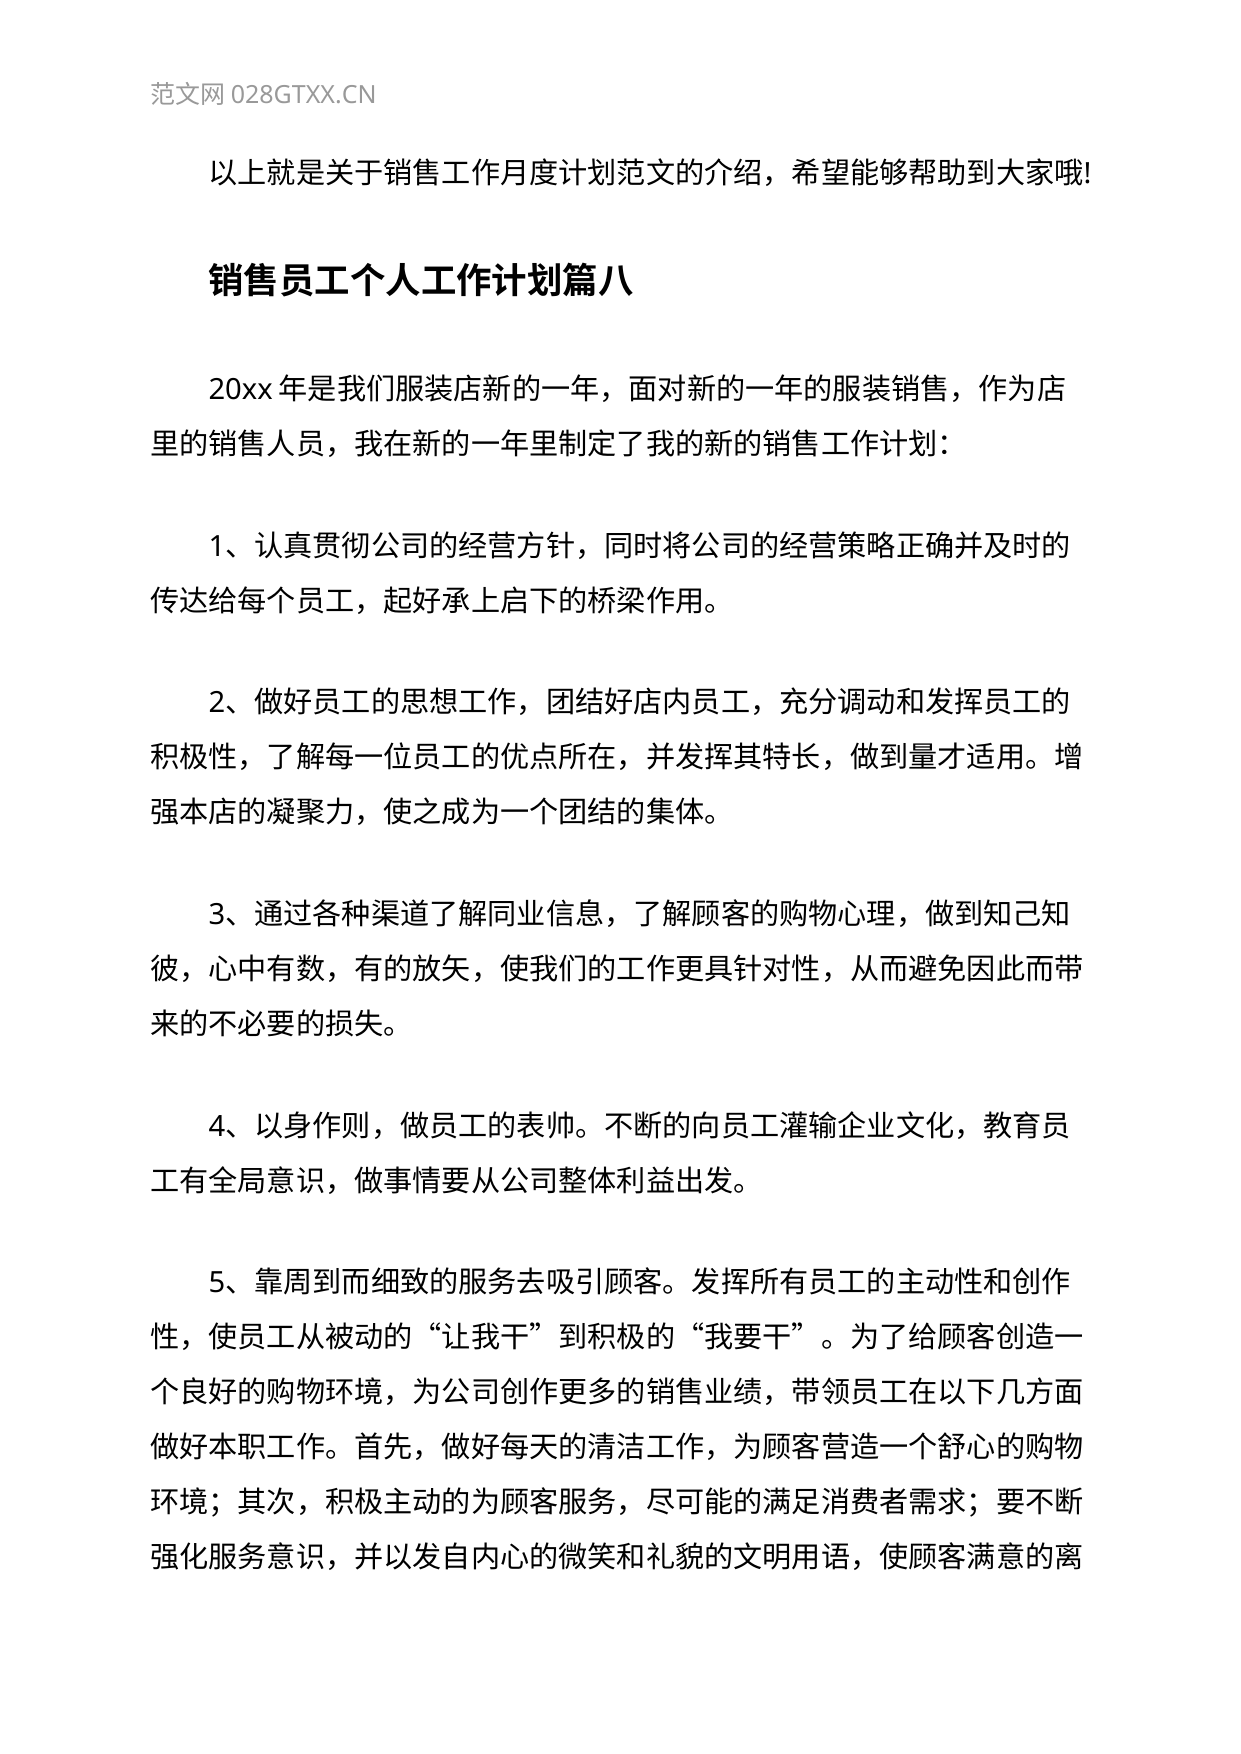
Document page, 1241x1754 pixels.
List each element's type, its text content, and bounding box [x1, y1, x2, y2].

text 1、认真贯彻公司的经营方针，同时将公司的经营策略正确并及时的传达给每个员工，起好承上启下的桥梁作用。 [150, 522, 1090, 619]
text 2、做好员工的思想工作，团结好店内员工，充分调动和发挥员工的积极性，了解每一位员工的优点所在，并发挥其特长，做到量才适用。增强本店的凝聚力，使之成为一个团结的集体。 [150, 679, 1090, 831]
text 20xx年是我们服装店新的一年，面对新的一年的服装销售，作为店里的销售人员，我在新的一年里制定了我的新的销售工作计划： [150, 365, 1090, 463]
text 以上就是关于销售工作月度计划范文的介绍，希望能够帮助到大家哦! [150, 150, 1090, 192]
text 销售员工个人工作计划篇八 [150, 252, 1090, 303]
text 4、以身作则，做员工的表帅。不断的向员工灌输企业文化，教育员工有全局意识，做事情要从公司整体利益出发。 [150, 1102, 1090, 1199]
text 3、通过各种渠道了解同业信息，了解顾客的购物心理，做到知己知彼，心中有数，有的放矢，使我们的工作更具针对性，从而避免因此而带来的不必要的损失。 [150, 891, 1090, 1043]
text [150, 1259, 1090, 1576]
